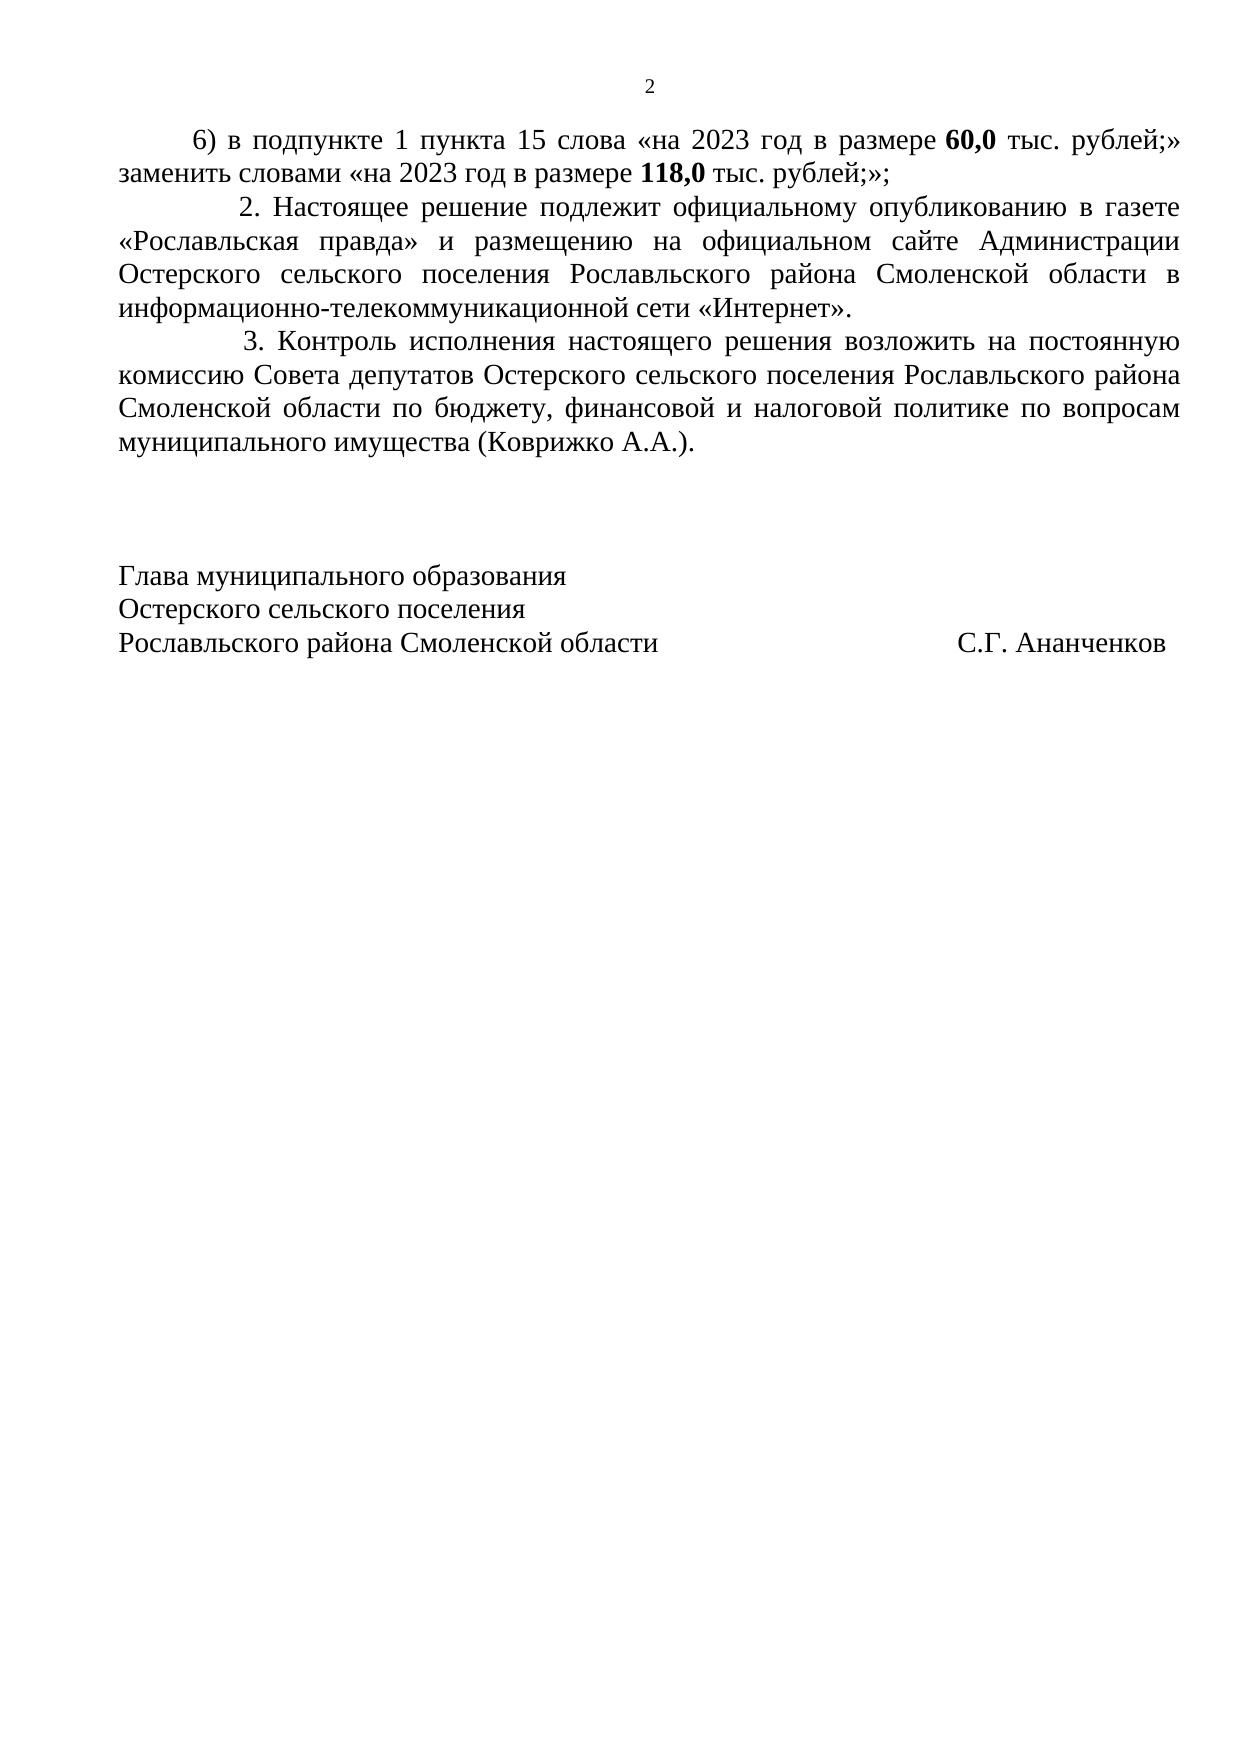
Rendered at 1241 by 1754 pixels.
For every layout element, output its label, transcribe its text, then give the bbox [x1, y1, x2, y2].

text 6) в подпункте 1 пункта 15 слова «на 2023 год в размере 60,0 тыс. рублей;» заменить словами «на 2023 год в размере 118,0 тыс. рублей;»; [118, 122, 1181, 189]
text Глава муниципального образования [118, 558, 1181, 592]
text Рославльского района Смоленской области С.Г. Ананченков [118, 625, 1181, 659]
subtitle 2. Настоящее решение подлежит официальному опубликованию в газете «Рославльская правда» и размещению на официальном сайте Администрации Остерского сельского поселения Рославльского района Смоленской области в информационно-телекоммуникационной сети «Интернет». [118, 189, 1181, 323]
text Остерского сельского поселения [118, 592, 1181, 625]
text 3. Контроль исполнения настоящего решения возложить на постоянную комиссию Совета депутатов Остерского сельского поселения Рославльского района Смоленской области по бюджету, финансовой и налоговой политике по вопросам муниципального имущества (Коврижко А.А.). [118, 323, 1181, 457]
